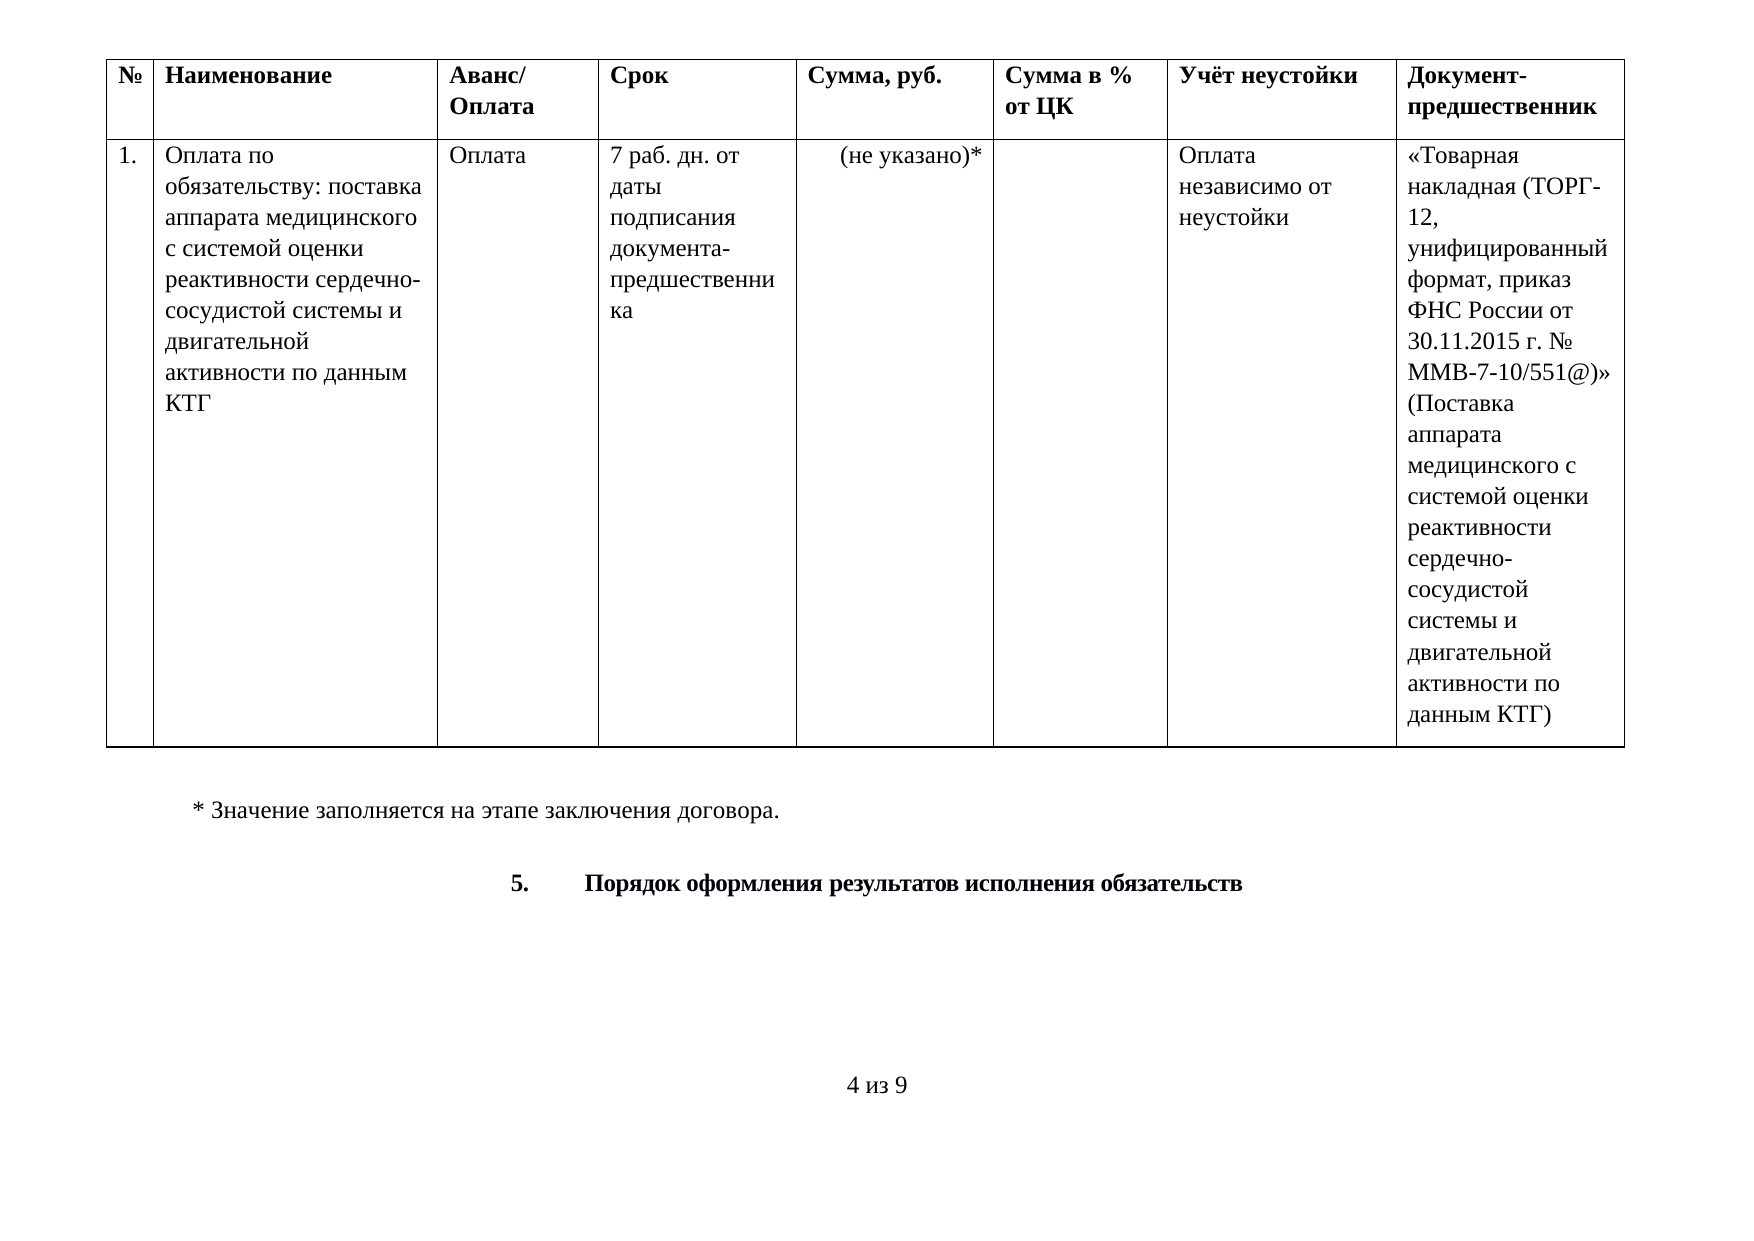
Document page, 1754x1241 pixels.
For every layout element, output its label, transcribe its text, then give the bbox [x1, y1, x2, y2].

table_header Аванс/Оплата [438, 60, 598, 139]
table_cell Оплата по обязательству: поставка аппарата медицинского с системой оценки реактивности сердечно-сосудистой системы и двигательной активности по данным КТГ [154, 140, 437, 746]
subtitle Порядок оформления результатов исполнения обязательств [118, 868, 1636, 897]
table_header № [107, 60, 153, 139]
table_header Сумма в % от ЦК [994, 60, 1167, 139]
table_header Наименование [154, 60, 437, 139]
table_header Документ-предшественник [1397, 60, 1624, 139]
table_cell Оплата [438, 140, 598, 746]
table_cell 7 раб. дн. от даты подписания документа-предшественника [599, 140, 796, 746]
table_header Учёт неустойки [1168, 60, 1396, 139]
table_cell (не указано)* [797, 140, 993, 746]
table_cell [994, 140, 1167, 746]
table_cell [107, 140, 153, 746]
table_header Срок [599, 60, 796, 139]
table_cell Оплата независимо от неустойки [1168, 140, 1396, 746]
table_header Сумма, руб. [797, 60, 993, 139]
table_cell «Товарная накладная (ТОРГ-12, унифицированный формат, приказ ФНС России от 30.11.2015 г. № ММВ-7-10/551@)» (Поставка аппарата медицинского с системой оценки реактивности сердечно-сосудистой системы и двигательной активности по данным КТГ) [1397, 140, 1624, 746]
text * Значение заполняется на этапе заключения договора. [118, 795, 1636, 824]
